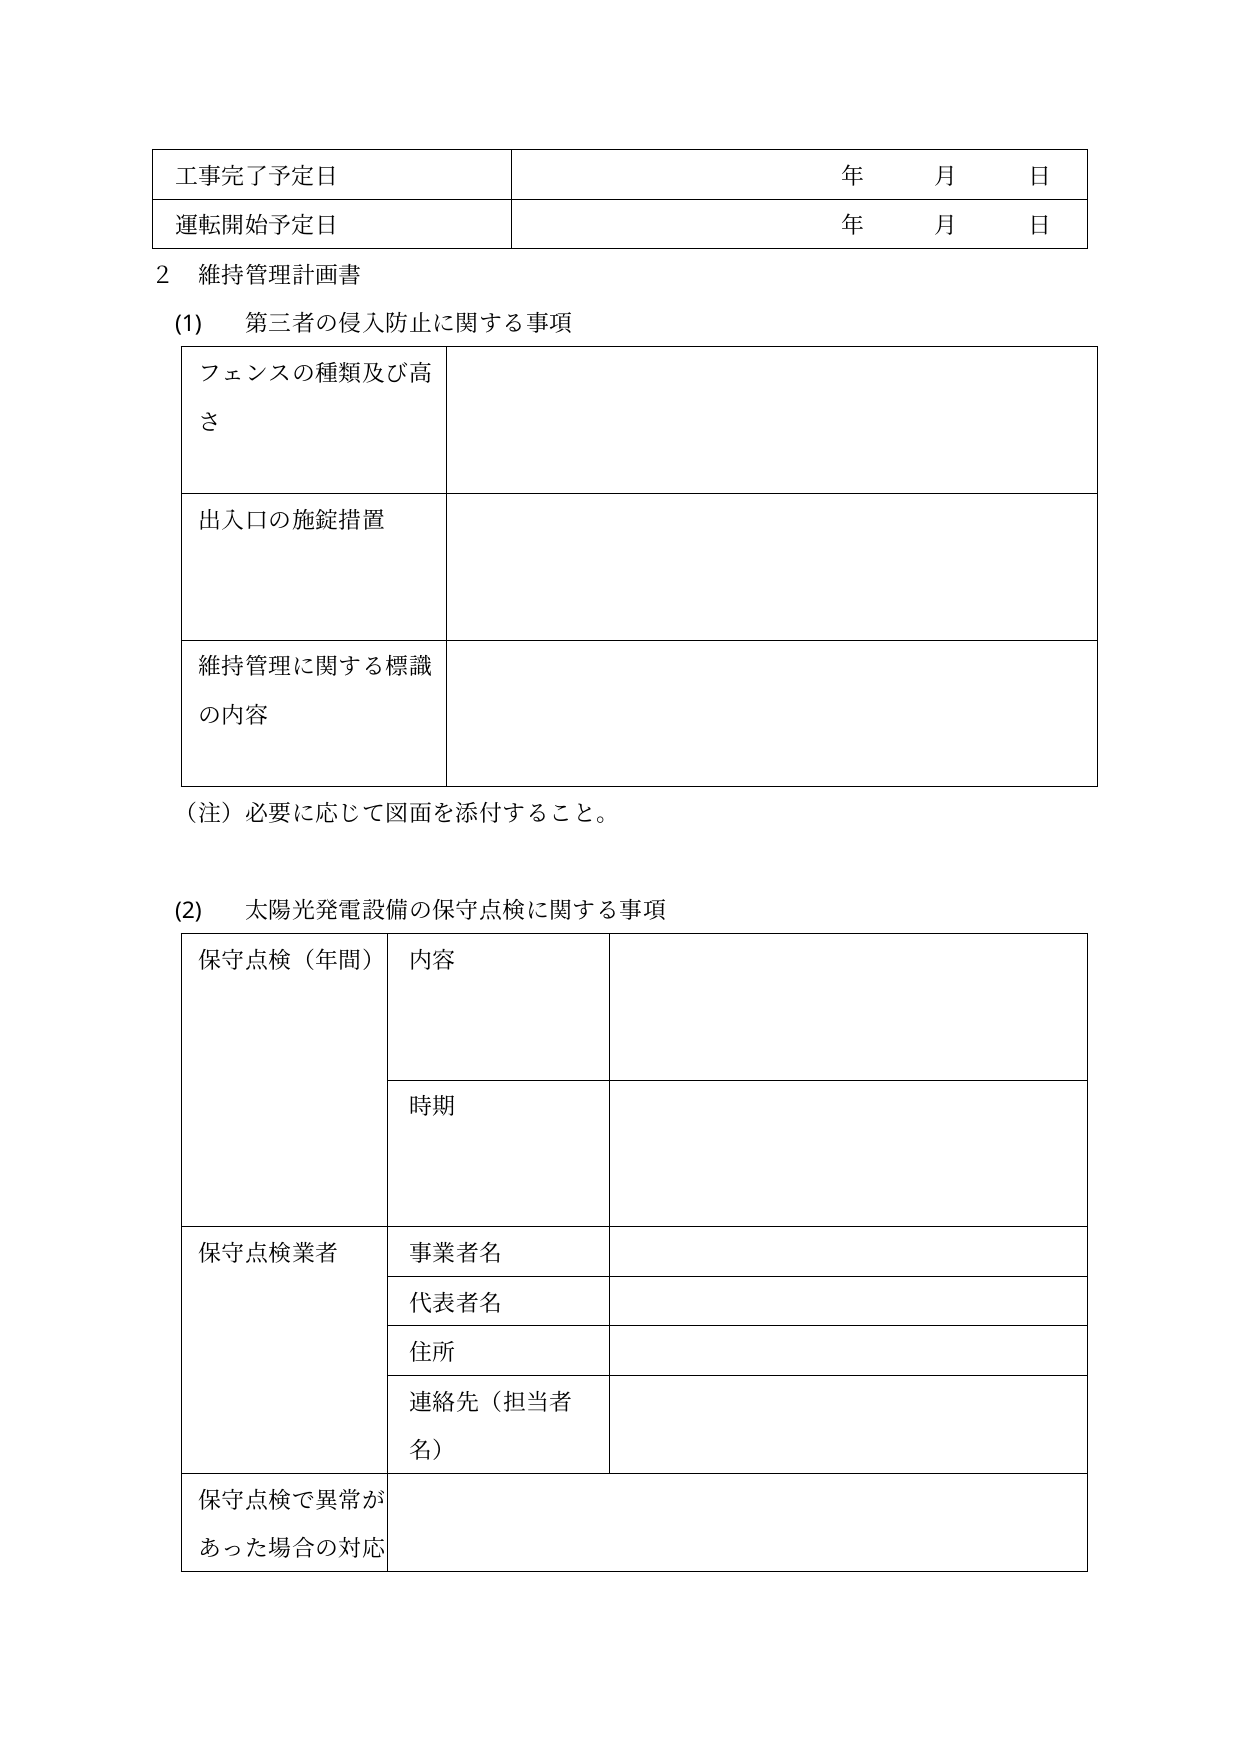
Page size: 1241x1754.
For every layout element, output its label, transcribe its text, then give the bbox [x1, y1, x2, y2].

table_cell 保守点検で異常があった場合の対応 [182, 1474, 387, 1571]
table_header 保守点検（年間） [182, 934, 387, 1226]
table_cell 時期 [388, 1081, 609, 1226]
table_cell 工事完了予定日 [153, 150, 511, 198]
table_cell [610, 1326, 1087, 1375]
table_cell [447, 641, 1097, 786]
table_cell 連絡先（担当者名） [388, 1376, 609, 1473]
table_cell [610, 1227, 1087, 1276]
text (2) 太陽光発電設備の保守点検に関する事項 [151, 884, 1089, 933]
table_header [610, 934, 1087, 1079]
table_cell 出入口の施錠措置 [182, 494, 446, 639]
text （注）必要に応じて図面を添付すること。 [151, 787, 1089, 836]
table_header フェンスの種類及び高さ [182, 347, 446, 493]
table_cell 年 月 日 [512, 150, 1087, 198]
table_cell 維持管理に関する標識の内容 [182, 641, 446, 786]
table_cell 保守点検業者 [182, 1227, 387, 1473]
table_cell [610, 1277, 1087, 1325]
table_cell [610, 1081, 1087, 1226]
text (1) 第三者の侵入防止に関する事項 [151, 298, 1089, 346]
table_header [447, 347, 1097, 493]
table_cell [610, 1376, 1087, 1473]
table_cell [388, 1474, 1087, 1571]
table_cell 事業者名 [388, 1227, 609, 1276]
table_header 内容 [388, 934, 609, 1079]
table_cell 運転開始予定日 [153, 200, 511, 248]
text ２ 維持管理計画書 [151, 249, 1089, 298]
table_cell 住所 [388, 1326, 609, 1375]
table_cell 年 月 日 [512, 200, 1087, 248]
table_cell 代表者名 [388, 1277, 609, 1325]
table_cell [447, 494, 1097, 639]
